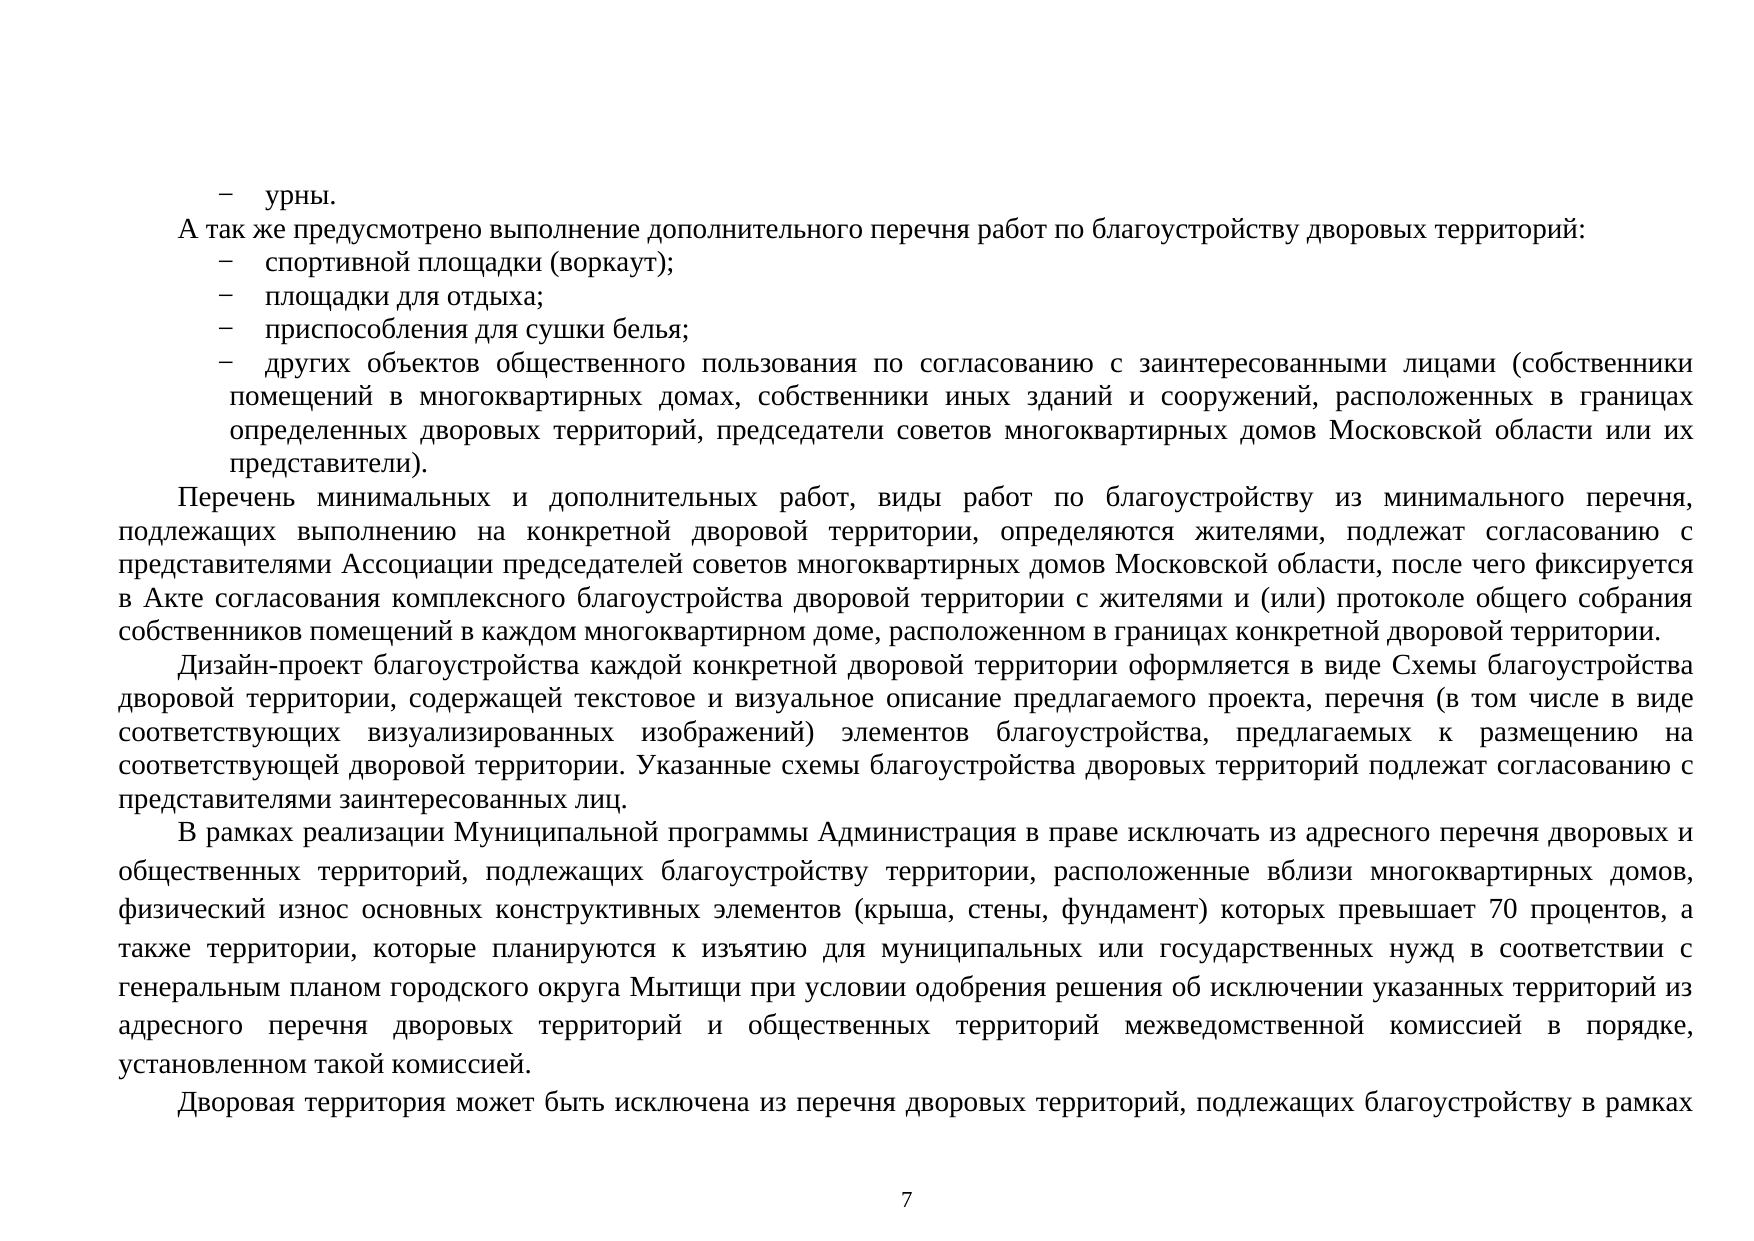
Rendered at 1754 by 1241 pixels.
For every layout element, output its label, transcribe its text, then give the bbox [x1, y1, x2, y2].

text В рамках реализации Муниципальной программы Администрация в праве исключать из адресного перечня дворовых и общественных территорий, подлежащих благоустройству территории, расположенные вблизи многоквартирных домов, физический износ основных конструктивных элементов (крыша, стены, фундамент) которых превышает 70 процентов, а также территории, которые планируются к изъятию для муниципальных или государственных нужд в соответствии с генеральным планом городского округа Мытищи при условии одобрения решения об исключении указанных территорий из адресного перечня дворовых территорий и общественных территорий межведомственной комиссией в порядке, установленном такой комиссией. [118, 814, 1695, 1079]
text А так же предусмотрено выполнение дополнительного перечня работ по благоустройству дворовых территорий: [118, 211, 1695, 244]
list спортивной площадки (воркаут); [217, 244, 1695, 278]
list урны. [217, 177, 1695, 211]
list площадки для отдыха; [217, 278, 1695, 311]
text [118, 1084, 1695, 1118]
list приспособления для сушки белья; [217, 311, 1695, 345]
text Перечень минимальных и дополнительных работ, виды работ по благоустройству из минимального перечня, подлежащих выполнению на конкретной дворовой территории, определяются жителями, подлежат согласованию с представителями Ассоциации председателей советов многоквартирных домов Московской области, после чего фиксируется в Акте согласования комплексного благоустройства дворовой территории с жителями и (или) протоколе общего собрания собственников помещений в каждом многоквартирном доме, расположенном в границах конкретной дворовой территории. [118, 479, 1695, 647]
text Дизайн-проект благоустройства каждой конкретной дворовой территории оформляется в виде Схемы благоустройства дворовой территории, содержащей текстовое и визуальное описание предлагаемого проекта, перечня (в том числе в виде соответствующих визуализированных изображений) элементов благоустройства, предлагаемых к размещению на соответствующей дворовой территории. Указанные схемы благоустройства дворовых территорий подлежат согласованию с представителями заинтересованных лиц. [118, 647, 1695, 814]
list других объектов общественного пользования по согласованию с заинтересованными лицами (собственники помещений в многоквартирных домах, собственники иных зданий и сооружений, расположенных в границах определенных дворовых территорий, председатели советов многоквартирных домов Московской области или их представители). [217, 345, 1695, 479]
